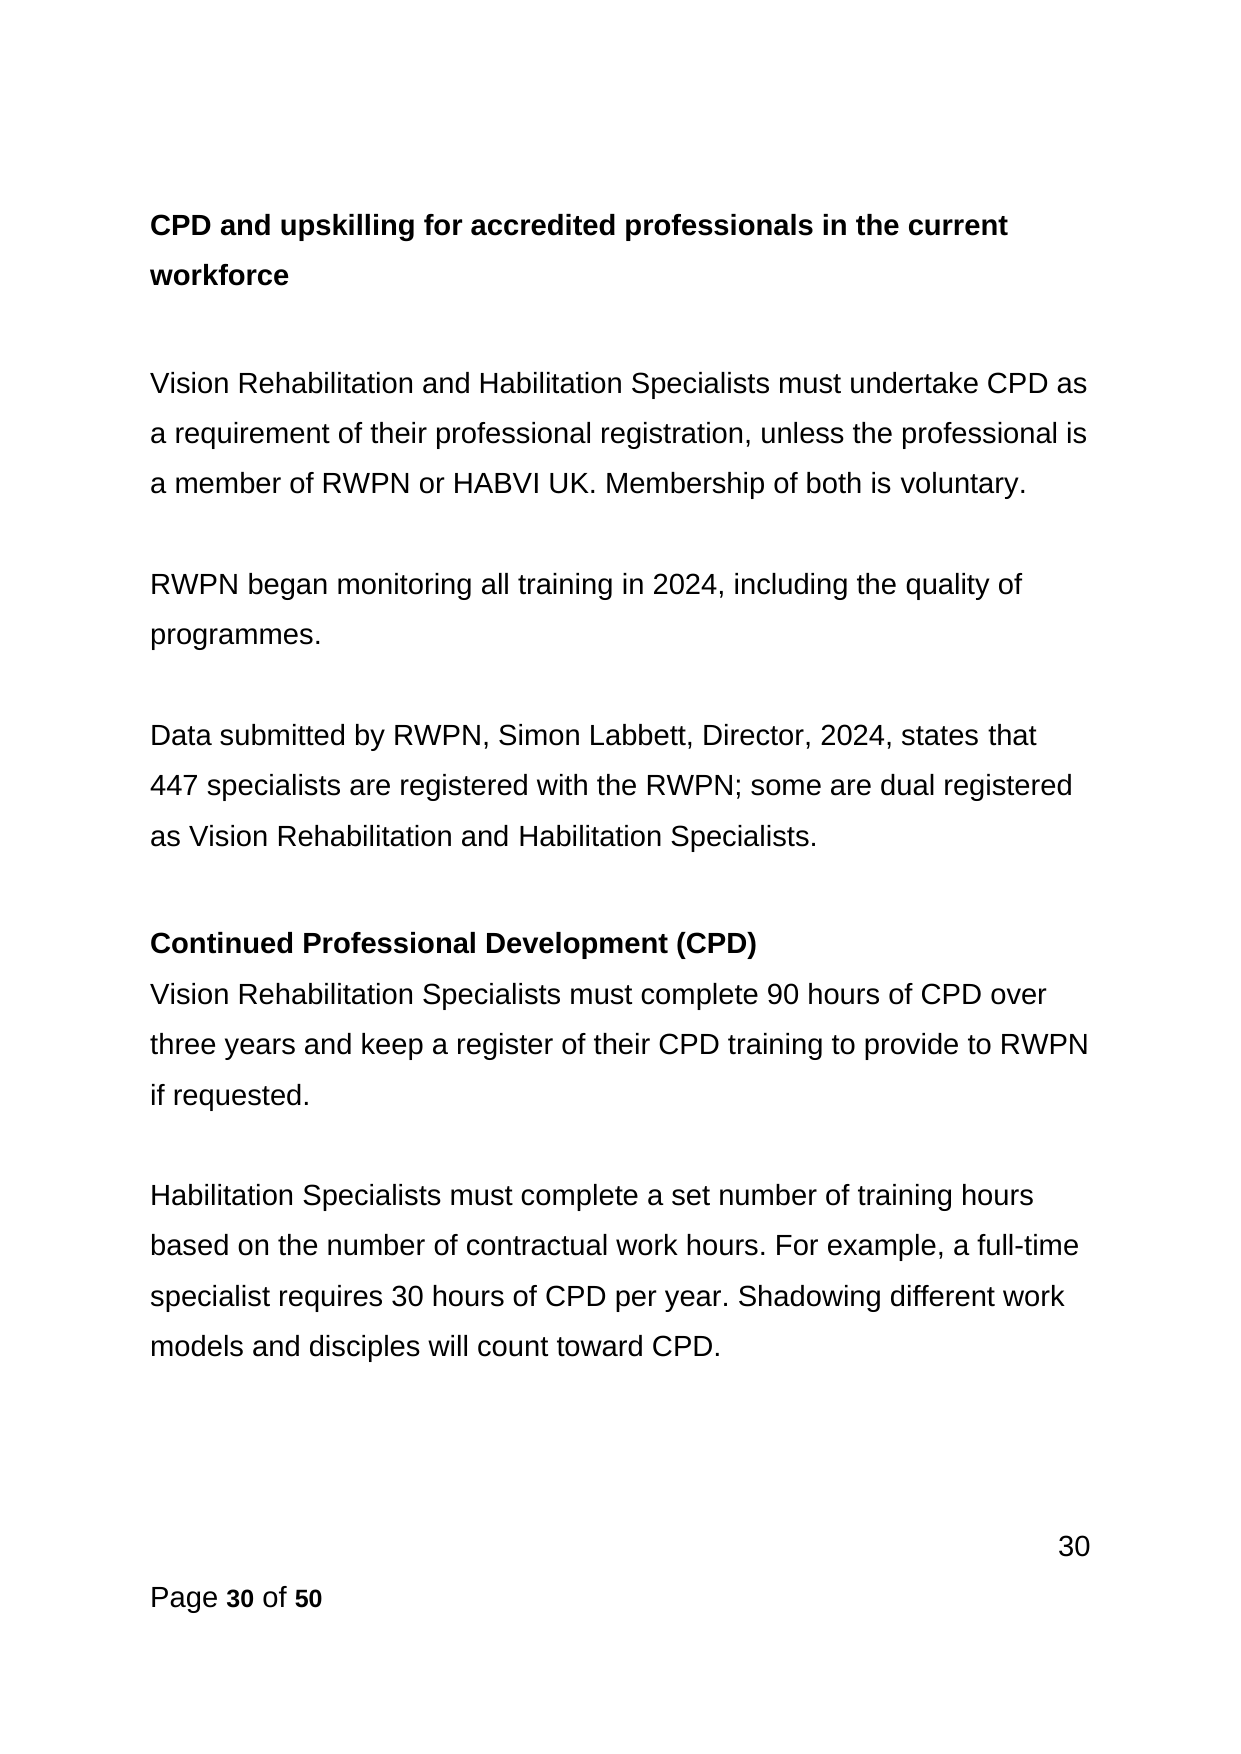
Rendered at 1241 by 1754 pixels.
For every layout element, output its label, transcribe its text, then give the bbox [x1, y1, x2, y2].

text RWPN began monitoring all training in 2024, including the quality of programmes. [150, 567, 1090, 651]
subtitle Continued Professional Development (CPD) [150, 927, 1090, 960]
text Data submitted by RWPN, Simon Labbett, Director, 2024, states that 447 specialists are registered with the RWPN; some are dual registered as Vision Rehabilitation and Habilitation Specialists. [150, 718, 1090, 852]
text Habilitation Specialists must complete a set number of training hours based on the number of contractual work hours. For example, a full-time specialist requires 30 hours of CPD per year. Shadowing different work models and disciples will count toward CPD. [150, 1178, 1090, 1363]
subtitle CPD and upskilling for accredited professionals in the current workforce [150, 208, 1090, 291]
text Vision Rehabilitation Specialists must complete 90 hours of CPD over three years and keep a register of their CPD training to provide to RWPN if requested. [150, 977, 1090, 1111]
text Vision Rehabilitation and Habilitation Specialists must undertake CPD as a requirement of their professional registration, unless the professional is a member of RWPN or HABVI UK. Membership of both is voluntary. [150, 366, 1090, 500]
